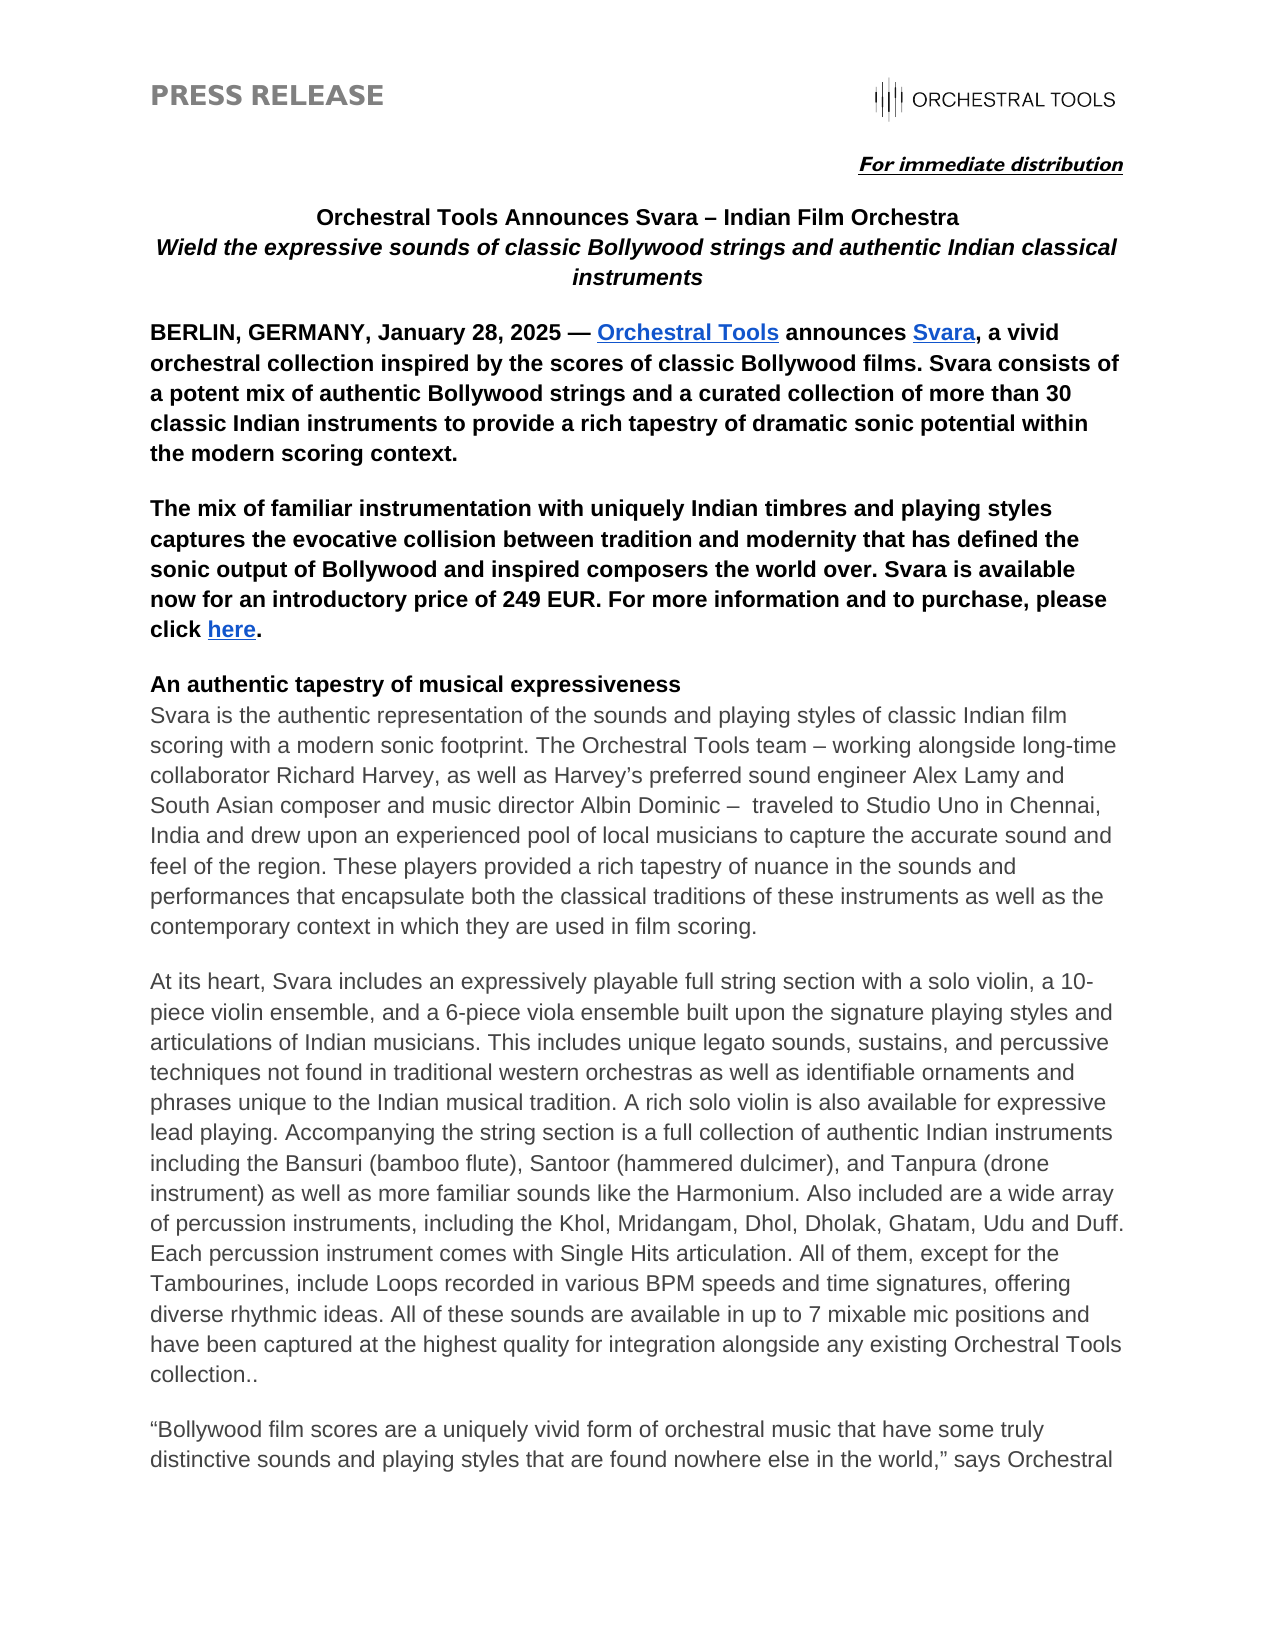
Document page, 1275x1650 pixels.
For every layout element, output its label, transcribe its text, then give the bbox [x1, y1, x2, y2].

text At its heart, Svara includes an expressively playable full string section with a solo violin, a 10-piece violin ensemble, and a 6-piece viola ensemble built upon the signature playing styles and articulations of Indian musicians. This includes unique legato sounds, sustains, and percussive techniques not found in traditional western orchestras as well as identifiable ornaments and phrases unique to the Indian musical tradition. A rich solo violin is also available for expressive lead playing. Accompanying the string section is a full collection of authentic Indian instruments including the Bansuri (bamboo flute), Santoor (hammered dulcimer), and Tanpura (drone instrument) as well as more familiar sounds like the Harmonium. Also included are a wide array of percussion instruments, including the Khol, Mridangam, Dhol, Dholak, Ghatam, Udu and Duff. Each percussion instrument comes with Single Hits articulation. All of them, except for the Tambourines, include Loops recorded in various BPM speeds and time signatures, offering diverse rhythmic ideas. All of these sounds are available in up to 7 mixable mic positions and have been captured at the highest quality for integration alongside any existing Orchestral Tools collection.. [150, 968, 1125, 1387]
text An authentic tapestry of musical expressiveness Svara is the authentic representation of the sounds and playing styles of classic Indian film scoring with a modern sonic footprint. The Orchestral Tools team – working alongside long-time collaborator Richard Harvey, as well as Harvey’s preferred sound engineer Alex Lamy and South Asian composer and music director Albin Dominic – traveled to Studio Uno in Chennai, India and drew upon an experienced pool of local musicians to capture the accurate sound and feel of the region. These players provided a rich tapestry of nuance in the sounds and performances that encapsulate both the classical traditions of these instruments as well as the contemporary context in which they are used in film scoring. [150, 671, 1125, 939]
text BERLIN, GERMANY, January 28, 2025 — Orchestral Tools announces Svara, a vivid orchestral collection inspired by the scores of classic Bollywood films. Svara consists of a potent mix of authentic Bollywood strings and a curated collection of more than 30 classic Indian instruments to provide a rich tapestry of dramatic sonic potential within the modern scoring context. [150, 319, 1125, 467]
picture [865, 67, 1125, 132]
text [150, 1416, 1125, 1473]
text For immediate distribution [150, 150, 1125, 179]
text Orchestral Tools Announces Svara – Indian Film Orchestra Wield the expressive sounds of classic Bollywood strings and authentic Indian classical instruments [150, 204, 1125, 291]
text The mix of familiar instrumentation with uniquely Indian timbres and playing styles captures the evocative collision between tradition and modernity that has defined the sonic output of Bollywood and inspired composers the world over. Svara is available now for an introductory price of 249 EUR. For more information and to purchase, please click here. [150, 495, 1125, 643]
